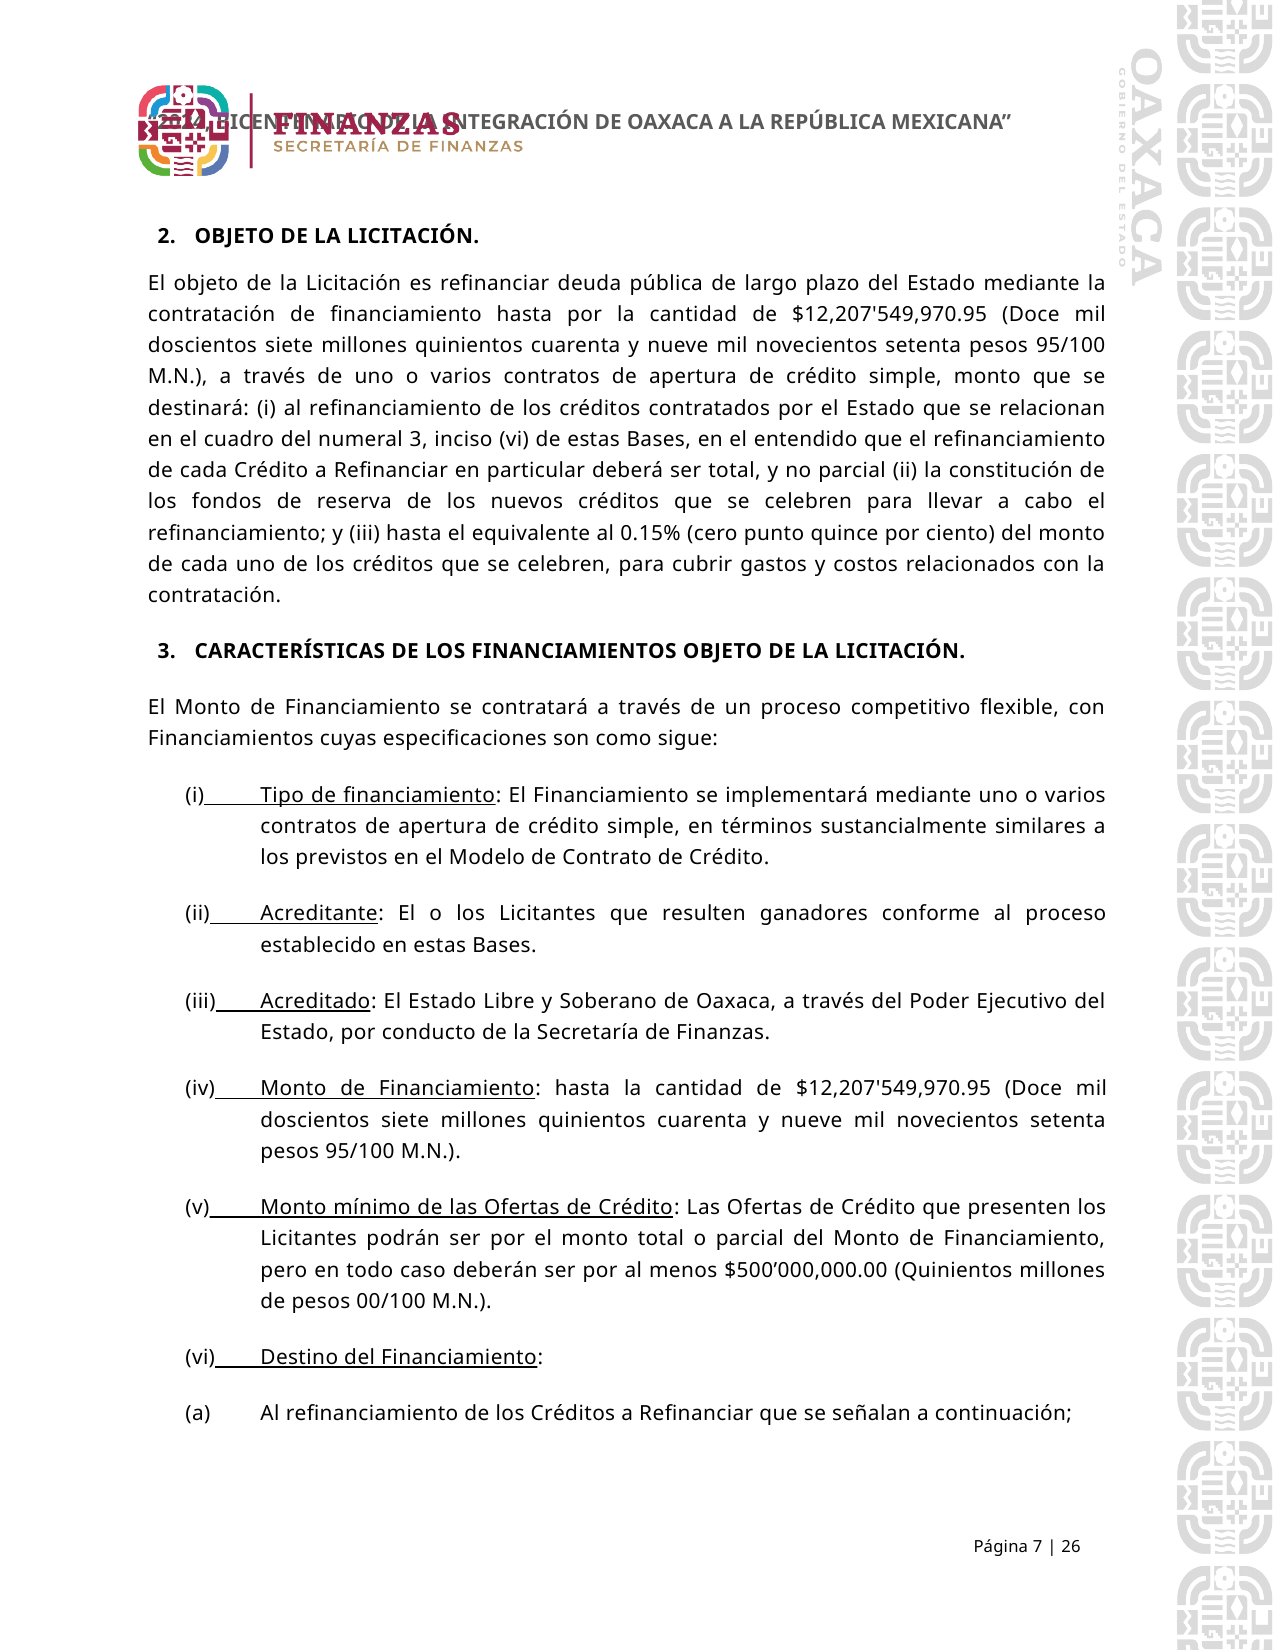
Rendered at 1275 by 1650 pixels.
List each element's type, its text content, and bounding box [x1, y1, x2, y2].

list El objeto de la Licitación es refinanciar deuda pública de largo plazo del Estado mediante la contratación de financiamiento hasta por la cantidad de $12,207'549,970.95 (Doce mil doscientos siete millones quinientos cuarenta y nueve mil novecientos setenta pesos 95/100 M.N.), a través de uno o varios contratos de apertura de crédito simple, monto que se destinará: (i) al refinanciamiento de los créditos contratados por el Estado que se relacionan en el cuadro del numeral 3, inciso (vi) de estas Bases, en el entendido que el refinanciamiento de cada Crédito a Refinanciar en particular deberá ser total, y no parcial (ii) la constitución de los fondos de reserva de los nuevos créditos que se celebren para llevar a cabo el refinanciamiento; y (iii) hasta el equivalente al 0.15% (cero punto quince por ciento) del monto de cada uno de los créditos que se celebren, para cubrir gastos y costos relacionados con la contratación. [148, 268, 1107, 609]
list Acreditado: El Estado Libre y Soberano de Oaxaca, a través del Poder Ejecutivo del Estado, por conducto de la Secretaría de Finanzas. [185, 986, 1107, 1046]
list Al refinanciamiento de los Créditos a Refinanciar que se señalan a continuación; [185, 1398, 1107, 1427]
list Acreditante: El o los Licitantes que resulten ganadores conforme al proceso establecido en estas Bases. [185, 898, 1107, 958]
list Monto de Financiamiento: hasta la cantidad de $12,207'549,970.95 (Doce mil doscientos siete millones quinientos cuarenta y nueve mil novecientos setenta pesos 95/100 M.N.). [185, 1073, 1107, 1164]
subtitle OBJETO DE LA LICITACIÓN. [157, 221, 1107, 249]
list Tipo de financiamiento: El Financiamiento se implementará mediante uno o varios contratos de apertura de crédito simple, en términos sustancialmente similares a los previstos en el Modelo de Contrato de Crédito. [185, 780, 1107, 871]
picture [1107, 0, 1275, 1650]
text El Monto de Financiamiento se contratará a través de un proceso competitivo flexible, con Financiamientos cuyas especificaciones son como sigue: [148, 692, 1107, 752]
list Monto mínimo de las Ofertas de Crédito: Las Ofertas de Crédito que presenten los Licitantes podrán ser por el monto total o parcial del Monto de Financiamiento, pero en todo caso deberán ser por al menos $500’000,000.00 (Quinientos millones de pesos 00/100 M.N.). [185, 1192, 1107, 1314]
list CARACTERÍSTICAS DE LOS FINANCIAMIENTOS OBJETO DE LA LICITACIÓN. [157, 637, 1107, 665]
picture [120, 61, 533, 199]
list Destino del Financiamiento: [185, 1342, 1107, 1371]
